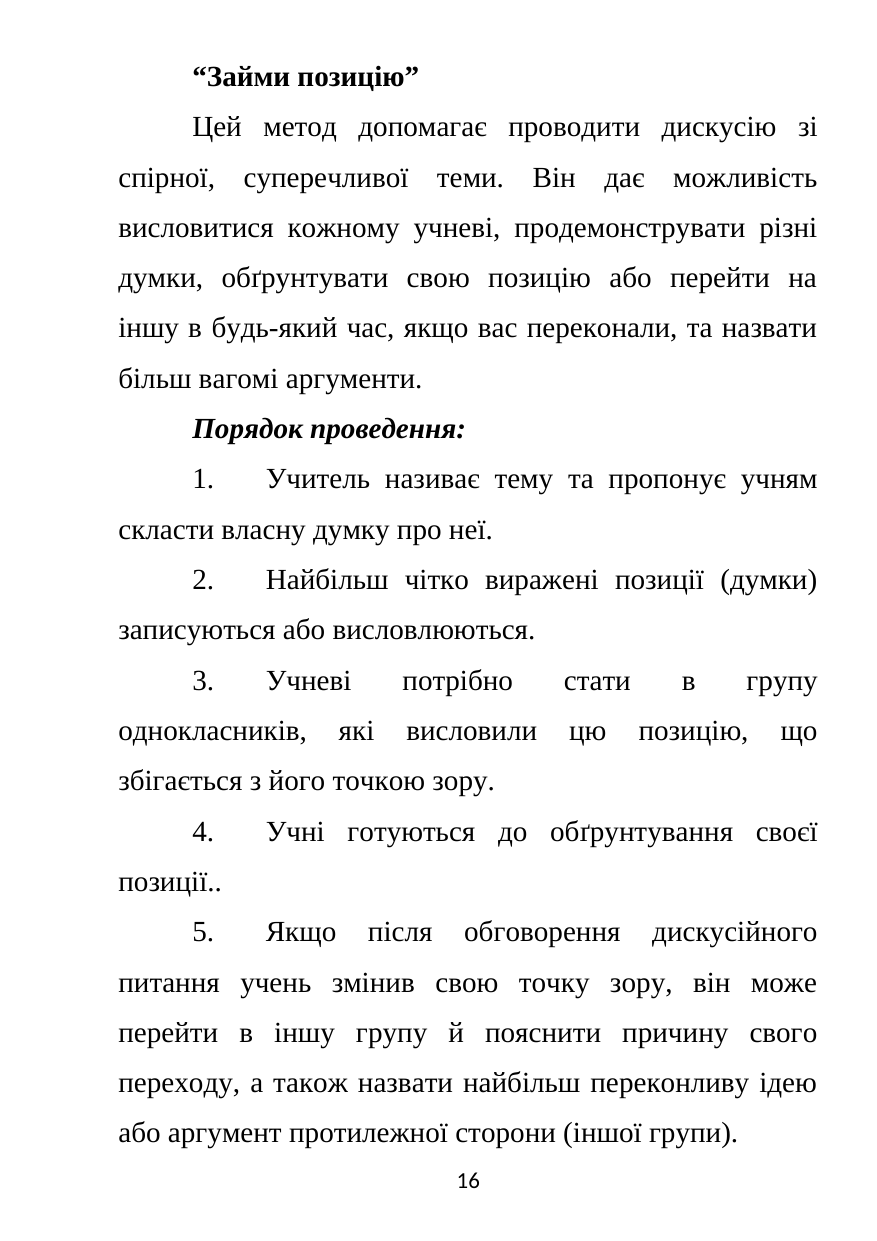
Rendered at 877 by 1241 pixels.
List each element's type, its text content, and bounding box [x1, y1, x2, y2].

text “Займи позицію” [118, 59, 818, 93]
list Якщо після обговорення дискусійного питання учень змінив свою точку зору, він може перейти в іншу групу й пояснити причину свого переходу, а також назвати найбільш переконливу ідею або аргумент протилежної сторони (іншої групи). [118, 914, 818, 1149]
list Учневі потрібно стати в групу однокласників, які висловили цю позицію, що збігається з його точкою зору. [118, 663, 818, 797]
text Порядок проведення: [118, 411, 818, 445]
list Найбільш чітко виражені позиції (думки) записуються або висловлюються. [118, 562, 818, 646]
list Учитель називає тему та пропонує учням скласти власну думку про неї. [118, 462, 818, 545]
list Учні готуються до обґрунтування своєї позиції.. [118, 814, 818, 898]
text Цей метод допомагає проводити дискусію зі спірної, суперечливої теми. Він дає можливість висловитися кожному учневі, продемонструвати різні думки, обґрунтувати свою позицію або перейти на іншу в будь-який час, якщо вас переконали, та назвати більш вагомі аргументи. [118, 109, 818, 394]
